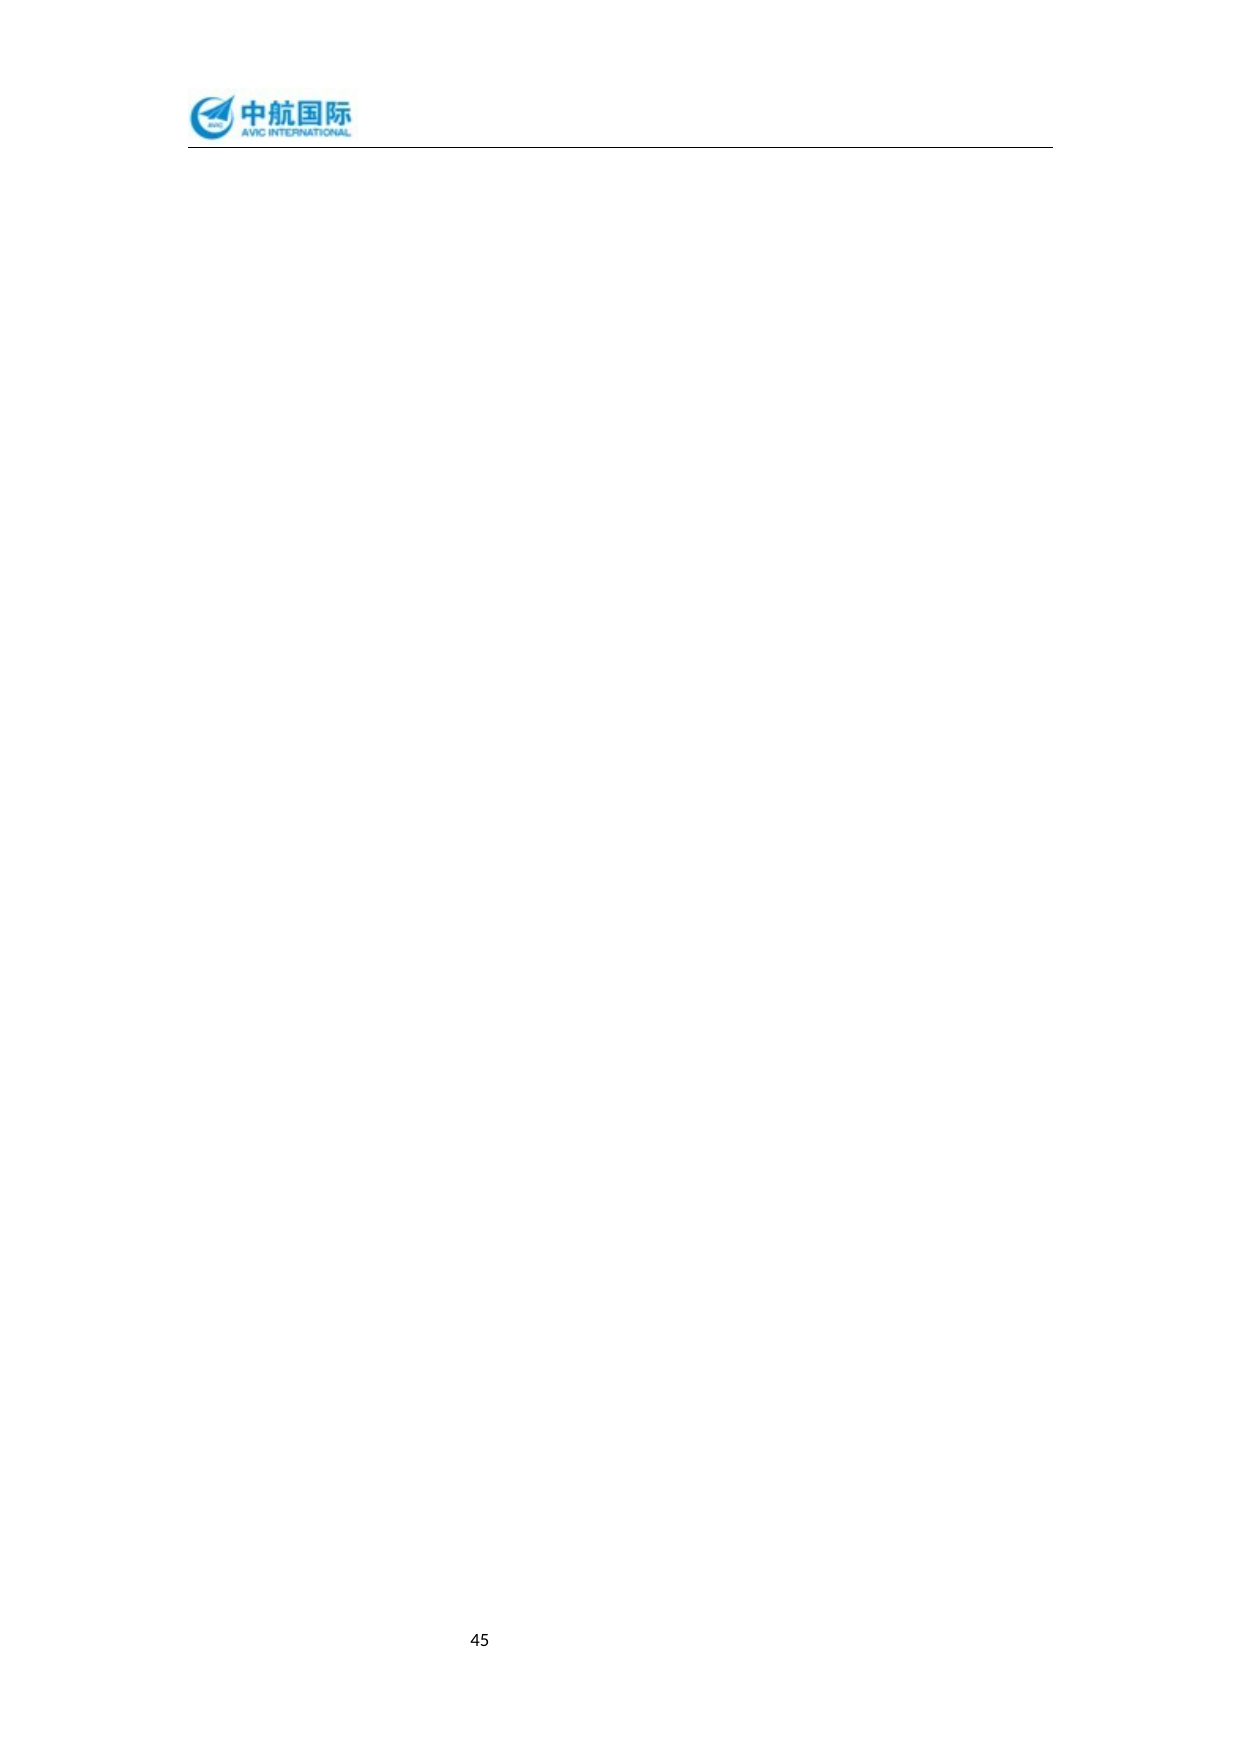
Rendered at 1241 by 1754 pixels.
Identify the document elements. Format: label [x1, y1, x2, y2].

picture [187, 88, 359, 145]
